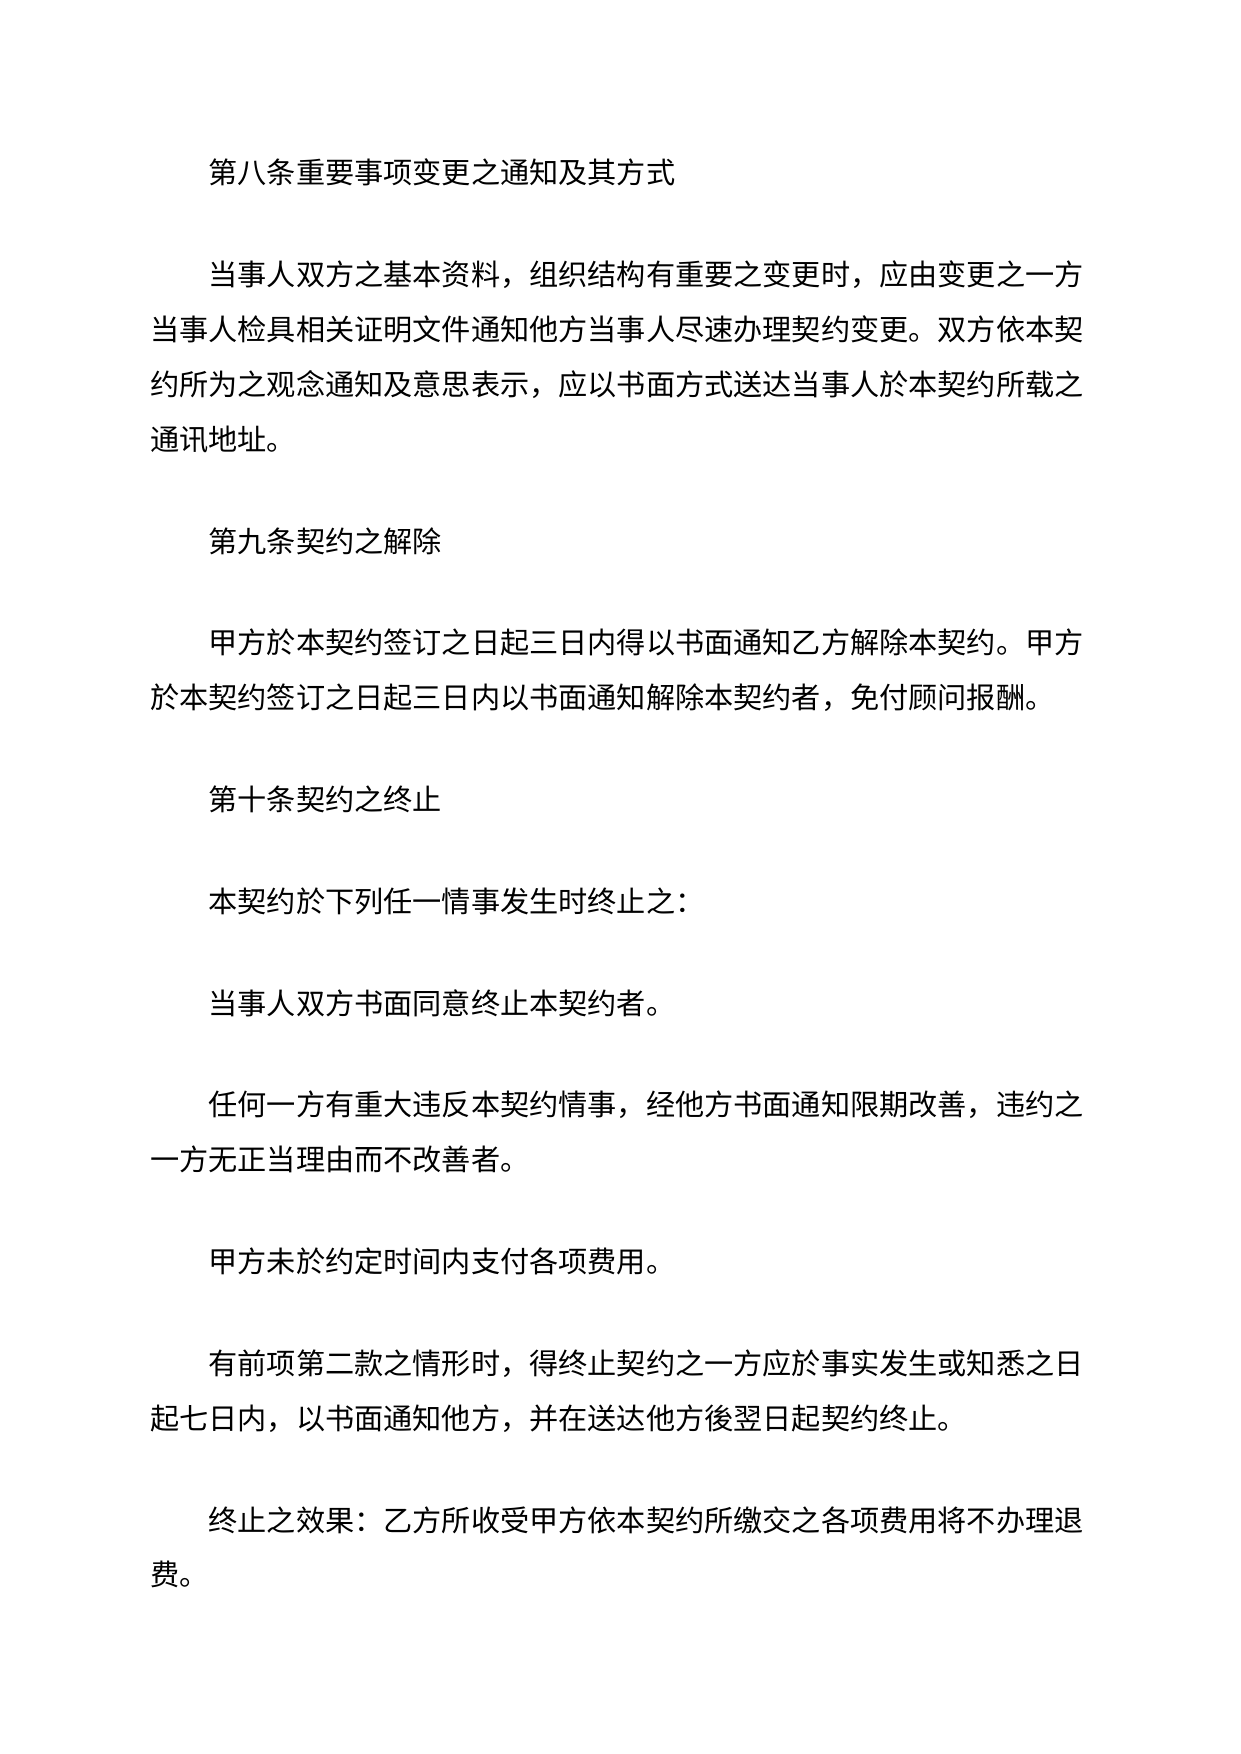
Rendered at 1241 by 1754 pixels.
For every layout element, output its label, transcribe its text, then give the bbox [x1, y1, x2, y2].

text 甲方於本契约签订之日起三日内得以书面通知乙方解除本契约。甲方於本契约签订之日起三日内以书面通知解除本契约者，免付顾问报酬。 [150, 620, 1090, 717]
text 第八条重要事项变更之通知及其方式 [150, 150, 1090, 192]
text 第九条契约之解除 [150, 518, 1090, 561]
text 第十条契约之终止 [150, 777, 1090, 819]
text 甲方未於约定时间内支付各项费用。 [150, 1239, 1090, 1281]
text 当事人双方书面同意终止本契约者。 [150, 980, 1090, 1022]
text 终止之效果：乙方所收受甲方依本契约所缴交之各项费用将不办理退费。 [150, 1497, 1090, 1594]
text 任何一方有重大违反本契约情事，经他方书面通知限期改善，违约之一方无正当理由而不改善者。 [150, 1082, 1090, 1179]
text 本契约於下列任一情事发生时终止之： [150, 878, 1090, 921]
text 当事人双方之基本资料，组织结构有重要之变更时，应由变更之一方当事人检具相关证明文件通知他方当事人尽速办理契约变更。双方依本契约所为之观念通知及意思表示，应以书面方式送达当事人於本契约所载之通讯地址。 [150, 252, 1090, 459]
text 有前项第二款之情形时，得终止契约之一方应於事实发生或知悉之日起七日内，以书面通知他方，并在送达他方後翌日起契约终止。 [150, 1340, 1090, 1438]
